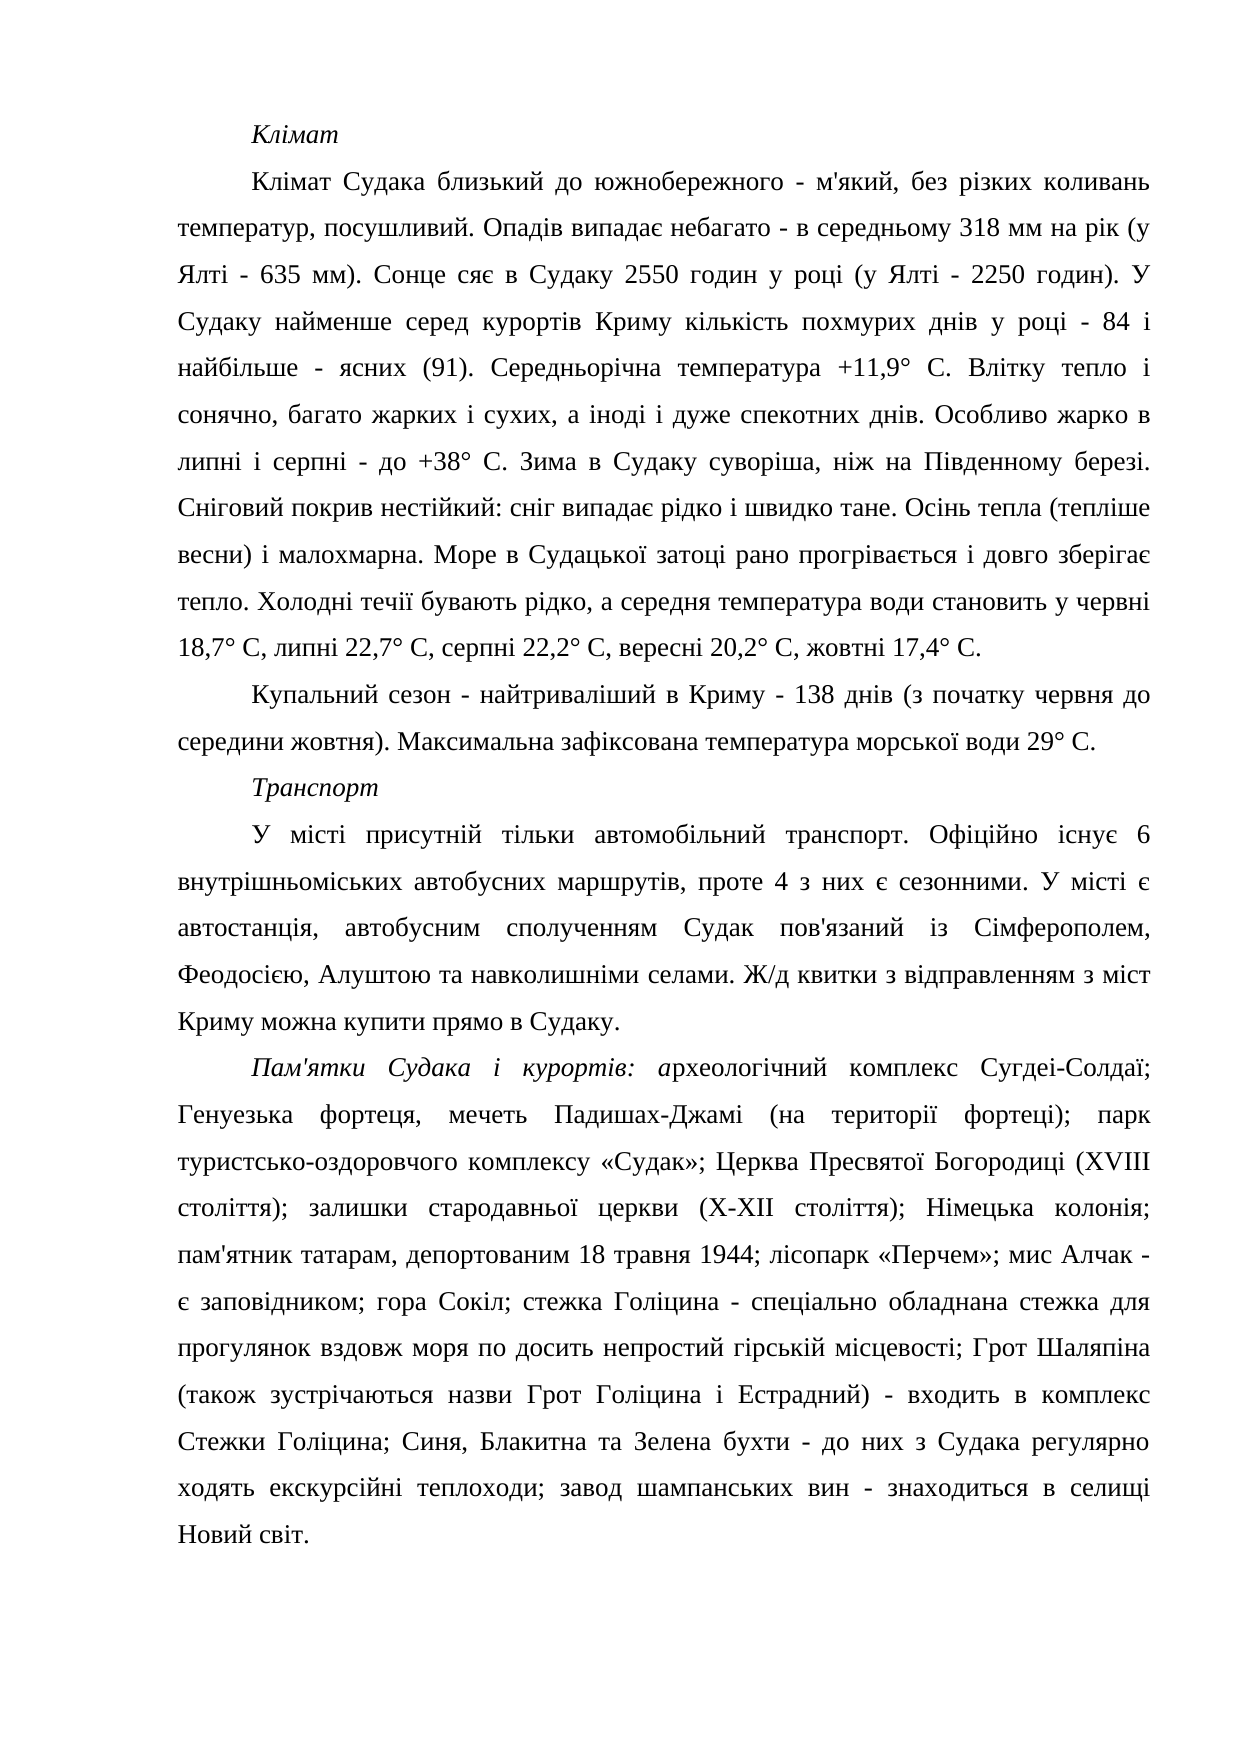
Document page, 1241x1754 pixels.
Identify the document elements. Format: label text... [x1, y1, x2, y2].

text Транспорт [177, 771, 1152, 803]
text Пам'ятки Судака і курортів: археологічний комплекс Сугдеі-Солдаї; Генуезька фортеця, мечеть Падишах-Джамі (на території фортеці); парк туристсько-оздоровчого комплексу «Судак»; Церква Пресвятої Богородиці (XVIII століття); залишки стародавньої церкви (X-XII століття); Німецька колонія; пам'ятник татарам, депортованим 18 травня 1944; лісопарк «Перчем»; мис Алчак - є заповідником; гора Сокіл; стежка Голіцина - спеціально обладнана стежка для прогулянок вздовж моря по досить непростий гірській місцевості; Грот Шаляпіна (також зустрічаються назви Грот Голіцина і Естрадний) - входить в комплекс Стежки Голіцина; Синя, Блакитна та Зелена бухти - до них з Судака регулярно ходять екскурсійні теплоходи; завод шампанських вин - знаходиться в селищі Новий світ. [177, 1051, 1152, 1549]
text Купальний сезон - найтриваліший в Криму - 138 днів (з початку червня до середини жовтня). Максимальна зафіксована температура морської води 29° С. [177, 678, 1152, 756]
text Клімат Судака близький до южнобережного - м'який, без різких коливань температур, посушливий. Опадів випадає небагато - в середньому на рік (у Ялті - ). Сонце сяє в Судаку 2550 годин у році (у Ялті - 2250 годин). У Судаку найменше серед курортів Криму кількість похмурих днів у році - 84 і найбільше - ясних (91). Середньорічна температура +11,9° С. Влітку тепло і сонячно, багато жарких і сухих, а іноді і дуже спекотних днів. Особливо жарко в липні і серпні - до +38° С. Зима в Судаку суворіша, ніж на Південному березі. Сніговий покрив нестійкий: сніг випадає рідко і швидко тане. Осінь тепла (тепліше весни) і малохмарна. Море в Судацької затоці рано прогрівається і довго зберігає тепло. Холодні течії бувають рідко, а середня температура води становить у червні 18,7° С, липні 22,7° С, серпні 22,2° С, вересні 20,2° С, жовтні 17,4° С. [177, 165, 1152, 663]
text У місті присутній тільки автомобільний транспорт. Офіційно існує 6 внутрішньоміських автобусних маршрутів, проте 4 з них є сезонними. У місті є автостанція, автобусним сполученням Судак пов'язаний із Сімферополем, Феодосією, Алуштою та навколишніми селами. Ж/д квитки з відправленням з міст Криму можна купити прямо в Судаку. [177, 818, 1152, 1036]
text Клімат [177, 118, 1152, 149]
